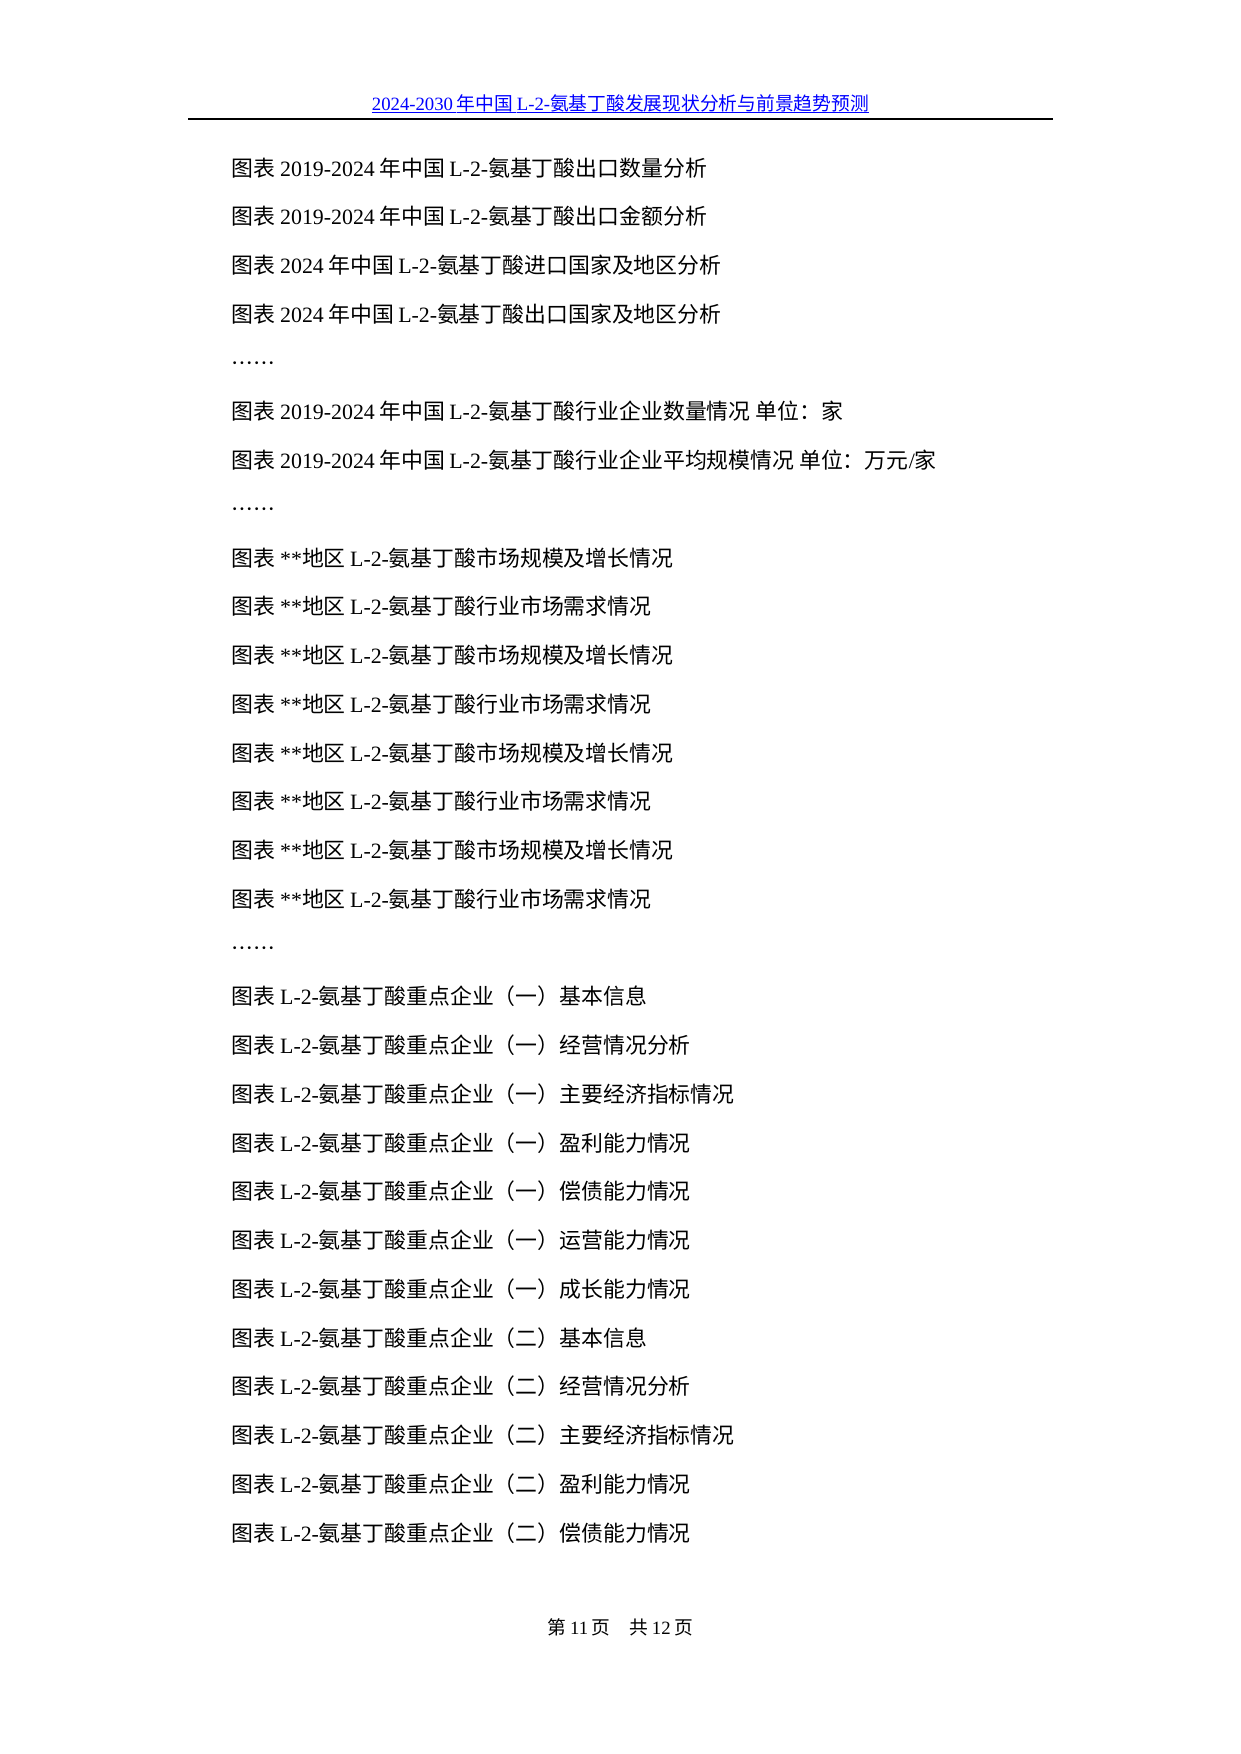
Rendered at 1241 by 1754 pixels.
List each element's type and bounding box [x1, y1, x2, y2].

text [187, 150, 1053, 1548]
